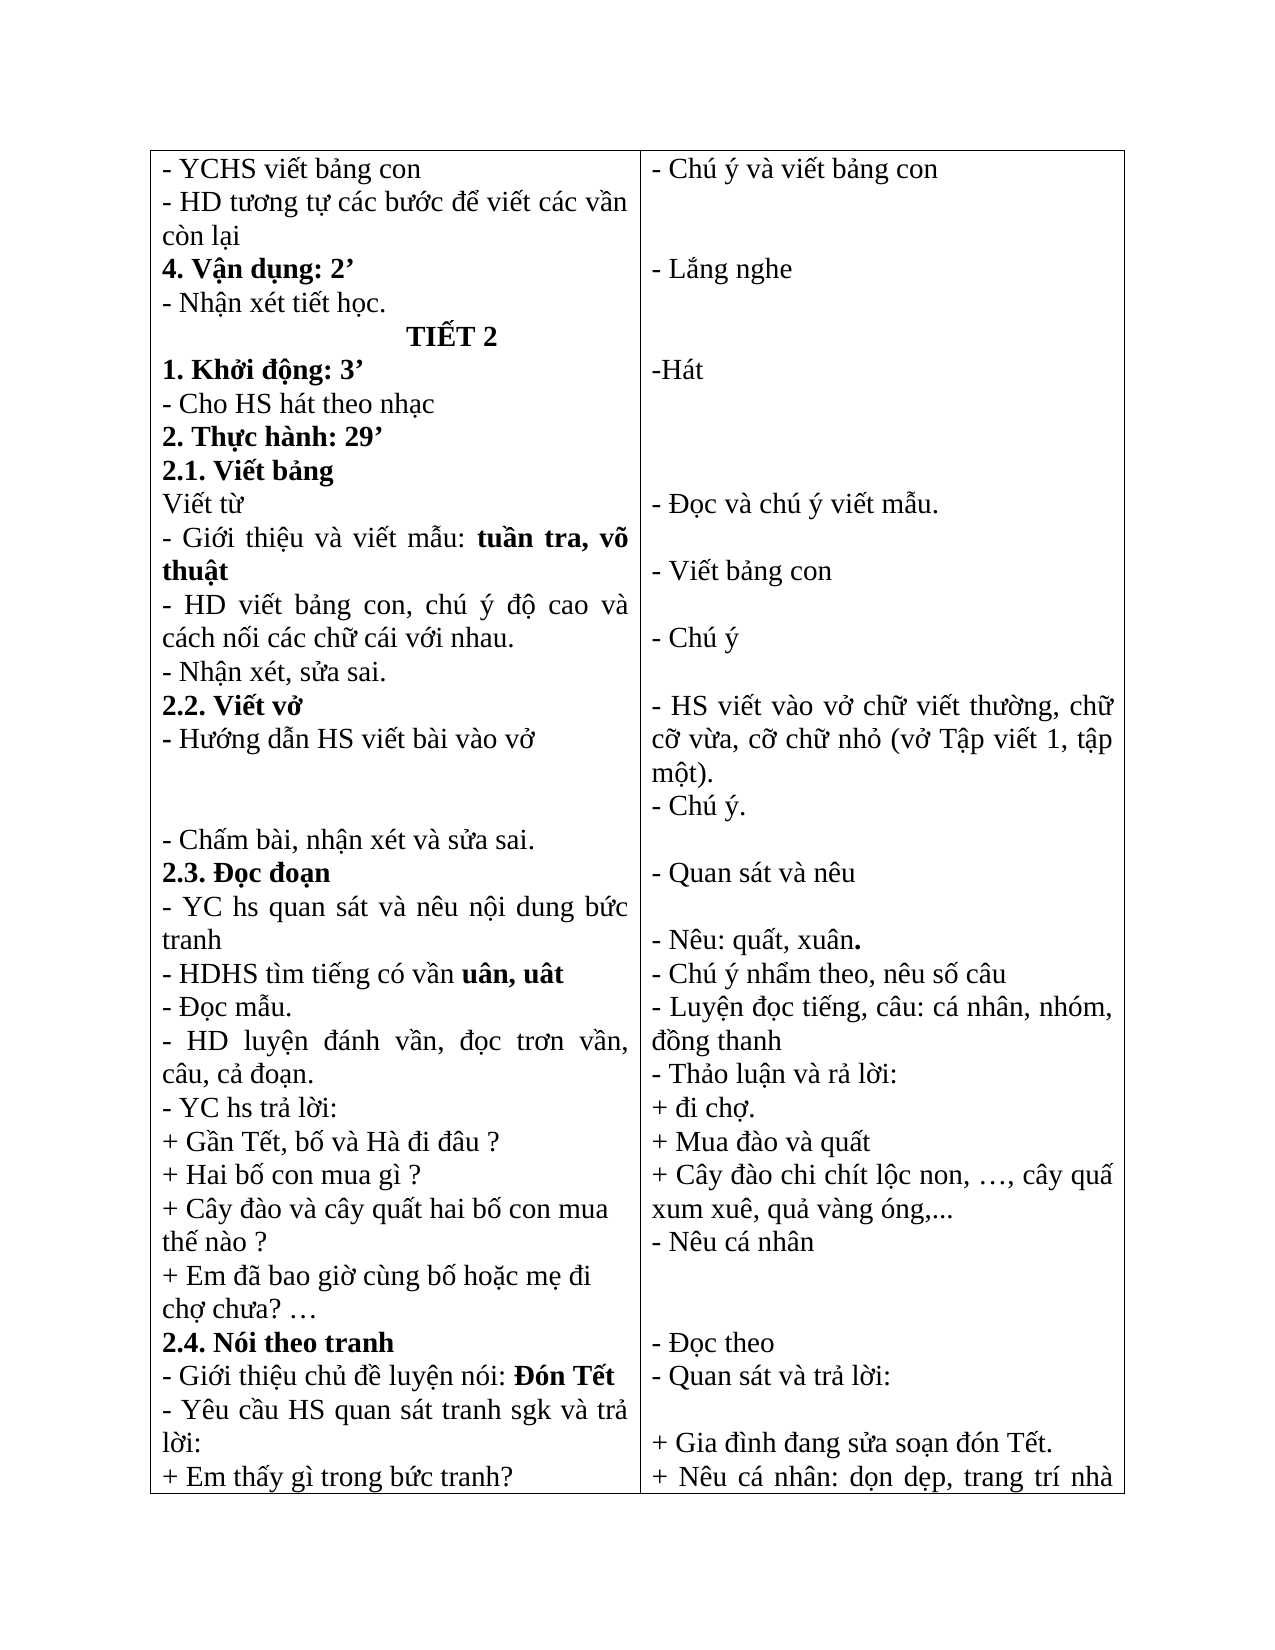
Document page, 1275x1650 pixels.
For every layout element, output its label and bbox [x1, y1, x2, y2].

table_cell [641, 151, 1124, 1493]
table_cell [151, 151, 640, 1493]
